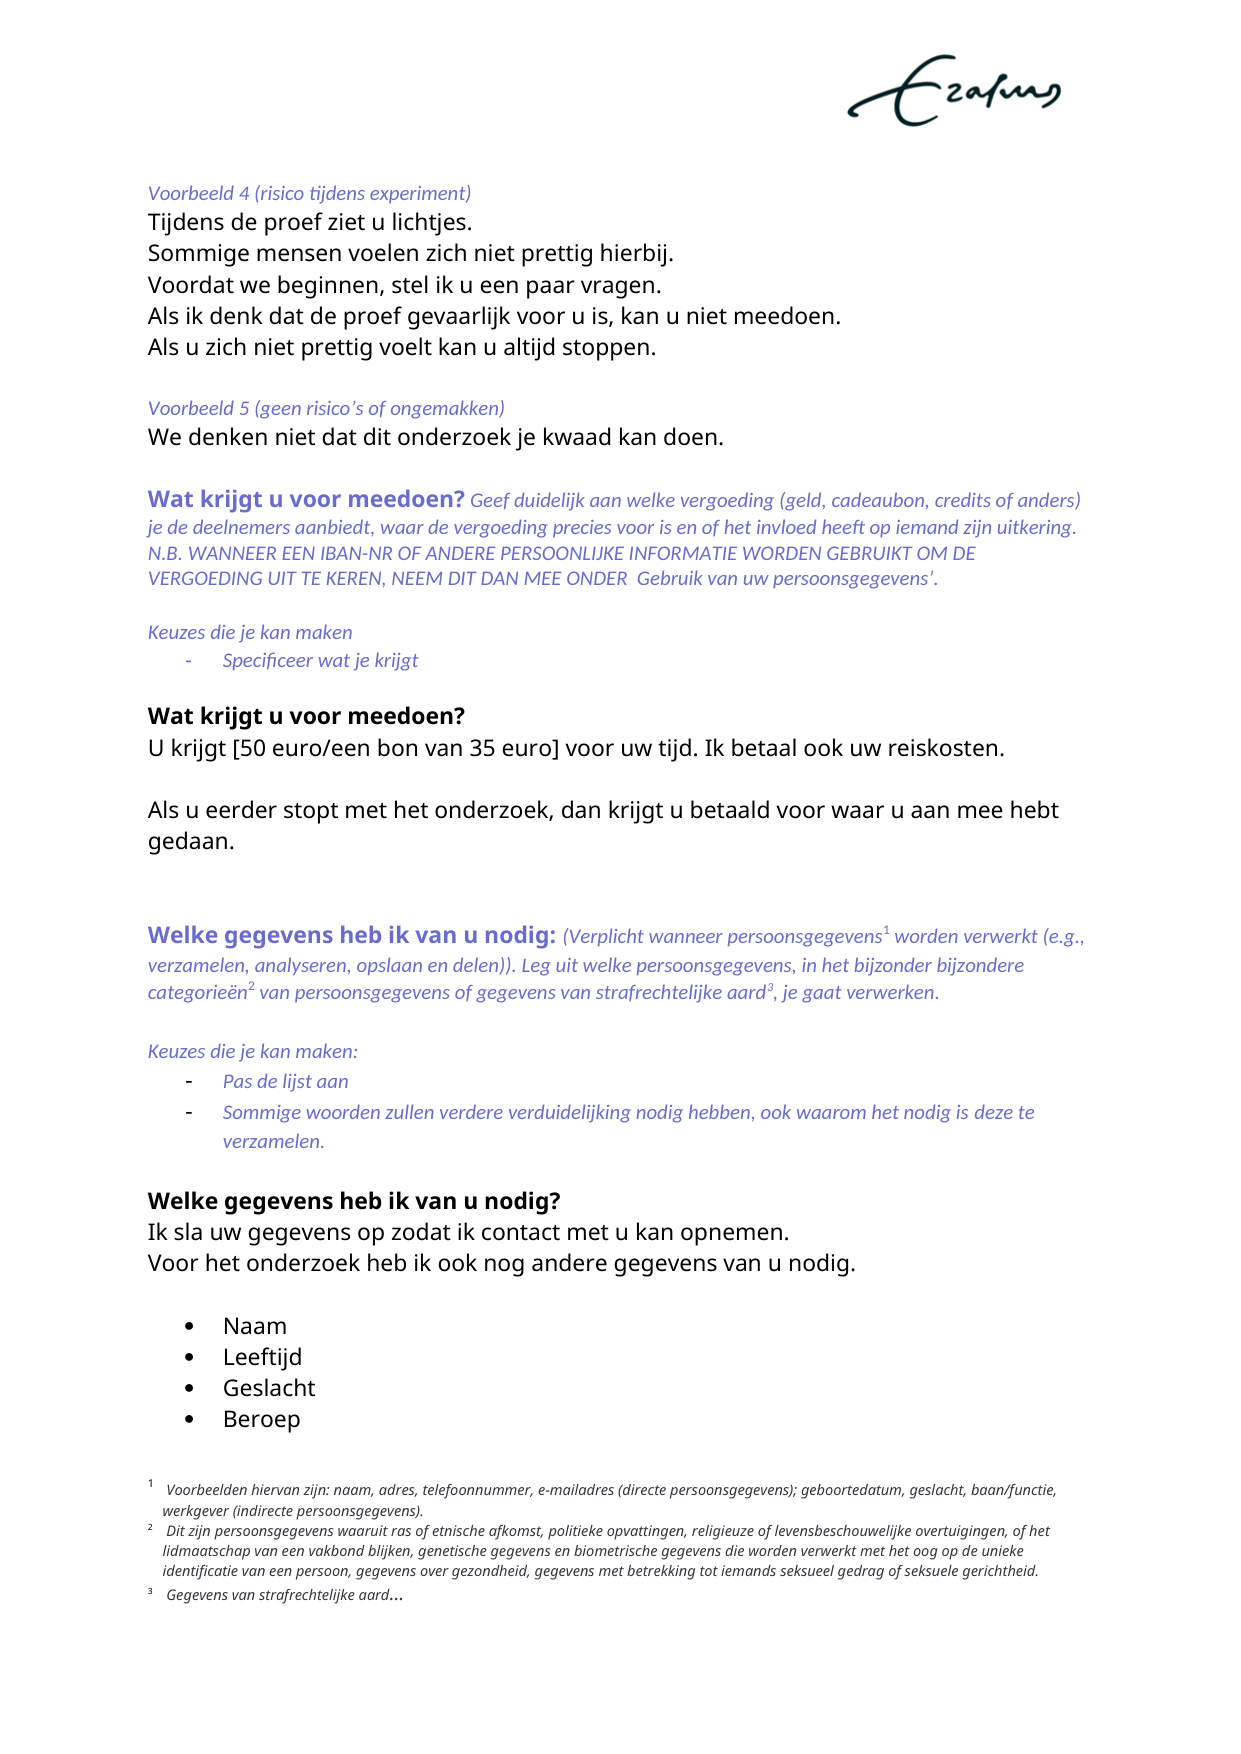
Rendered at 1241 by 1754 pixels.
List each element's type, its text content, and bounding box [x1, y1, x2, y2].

text Keuzes die je kan maken [148, 618, 1092, 645]
list Naam [185, 1309, 1092, 1341]
list Beroep [185, 1403, 1092, 1434]
text Voorbeeld 4 (risico tijdens experiment) [148, 179, 1092, 206]
list Geslacht [185, 1372, 1092, 1403]
text Tijdens de proef ziet u lichtjes. [148, 206, 1092, 237]
list Sommige woorden zullen verdere verduidelijking nodig hebben, ook waarom het nodig is deze te verzamelen. [185, 1095, 1092, 1153]
text Ik sla uw gegevens op zodat ik contact met u kan opnemen. [148, 1216, 1092, 1247]
list Specificeer wat je krijgt [185, 645, 1092, 673]
text Als u eerder stopt met het onderzoek, dan krijgt u betaald voor waar u aan mee hebt gedaan. [148, 794, 1092, 857]
text Wat krijgt u voor meedoen? U krijgt [50 euro/een bon van 35 euro] voor uw tijd. Ik betaal ook uw reiskosten. [148, 700, 1092, 763]
list Leeftijd [185, 1341, 1092, 1372]
text Als u zich niet prettig voelt kan u altijd stoppen. [148, 331, 1092, 362]
text We denken niet dat dit onderzoek je kwaad kan doen. [148, 421, 1092, 452]
text Voordat we beginnen, stel ik u een paar vragen. [148, 268, 1092, 300]
text Voorbeeld 5 (geen risico’s of ongemakken) [148, 393, 1092, 421]
text Welke gegevens heb ik van u nodig: (Verplicht wanneer persoonsgegevens worden verwerkt (e.g., verzamelen, analyseren, opslaan en delen)). Leg uit welke persoonsgegevens, in het bijzonder bijzondere categorieën van persoonsgegevens of gegevens van strafrechtelijke aard, je gaat verwerken. [148, 919, 1092, 1005]
text Wat krijgt u voor meedoen? Geef duidelijk aan welke vergoeding (geld, cadeaubon, credits of anders) je de deelnemers aanbiedt, waar de vergoeding precies voor is en of het invloed heeft op iemand zijn uitkering. N.B. WANNEER EEN IBAN-NR OF ANDERE PERSOONLIJKE INFORMATIE WORDEN GEBRUIKT OM DE VERGOEDING UIT TE KEREN, NEEM DIT DAN MEE ONDER Gebruik van uw persoonsgegevens’. [148, 483, 1092, 591]
picture [827, 28, 1093, 147]
text Voor het onderzoek heb ik ook nog andere gegevens van u nodig. [148, 1247, 1092, 1278]
text Welke gegevens heb ik van u nodig? [148, 1184, 1092, 1216]
text Keuzes die je kan maken: [148, 1037, 1092, 1064]
text Sommige mensen voelen zich niet prettig hierbij. [148, 237, 1092, 268]
text Als ik denk dat de proef gevaarlijk voor u is, kan u niet meedoen. [148, 300, 1092, 331]
list Pas de lijst aan [185, 1064, 1092, 1095]
